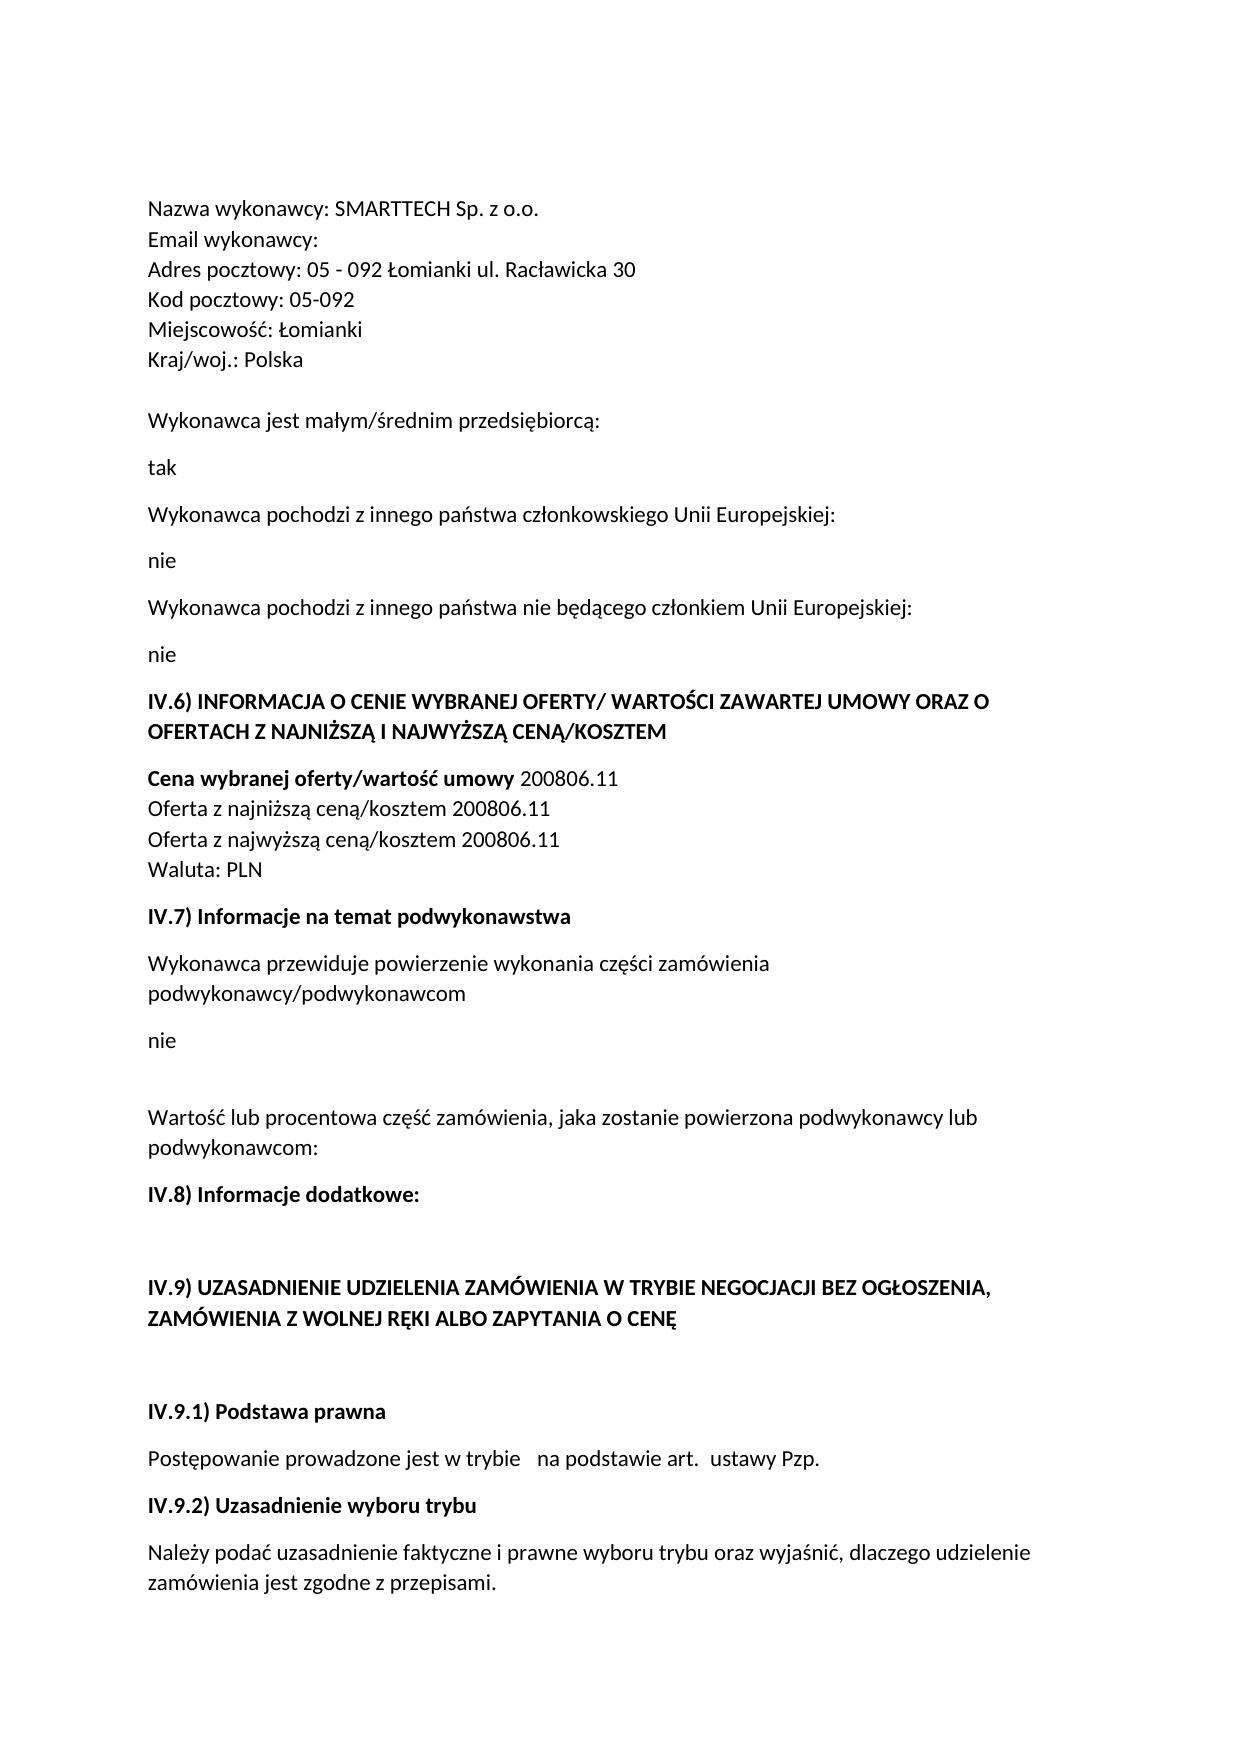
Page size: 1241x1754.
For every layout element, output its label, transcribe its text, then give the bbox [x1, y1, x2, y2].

text IV.9.1) Podstawa prawna [148, 1397, 1093, 1426]
text IV.9.2) Uzasadnienie wyboru trybu [148, 1491, 1093, 1519]
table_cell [148, 148, 1093, 1227]
text Należy podać uzasadnienie faktyczne i prawne wyboru trybu oraz wyjaśnić, dlaczego udzielenie zamówienia jest zgodne z przepisami. [148, 1538, 1093, 1596]
text IV.9) UZASADNIENIE UDZIELENIA ZAMÓWIENIA W TRYBIE NEGOCJACJI BEZ OGŁOSZENIA, ZAMÓWIENIA Z WOLNEJ RĘKI ALBO ZAPYTANIA O CENĘ [148, 1273, 1093, 1332]
text Postępowanie prowadzone jest w trybie na podstawie art. ustawy Pzp. [148, 1444, 1093, 1472]
